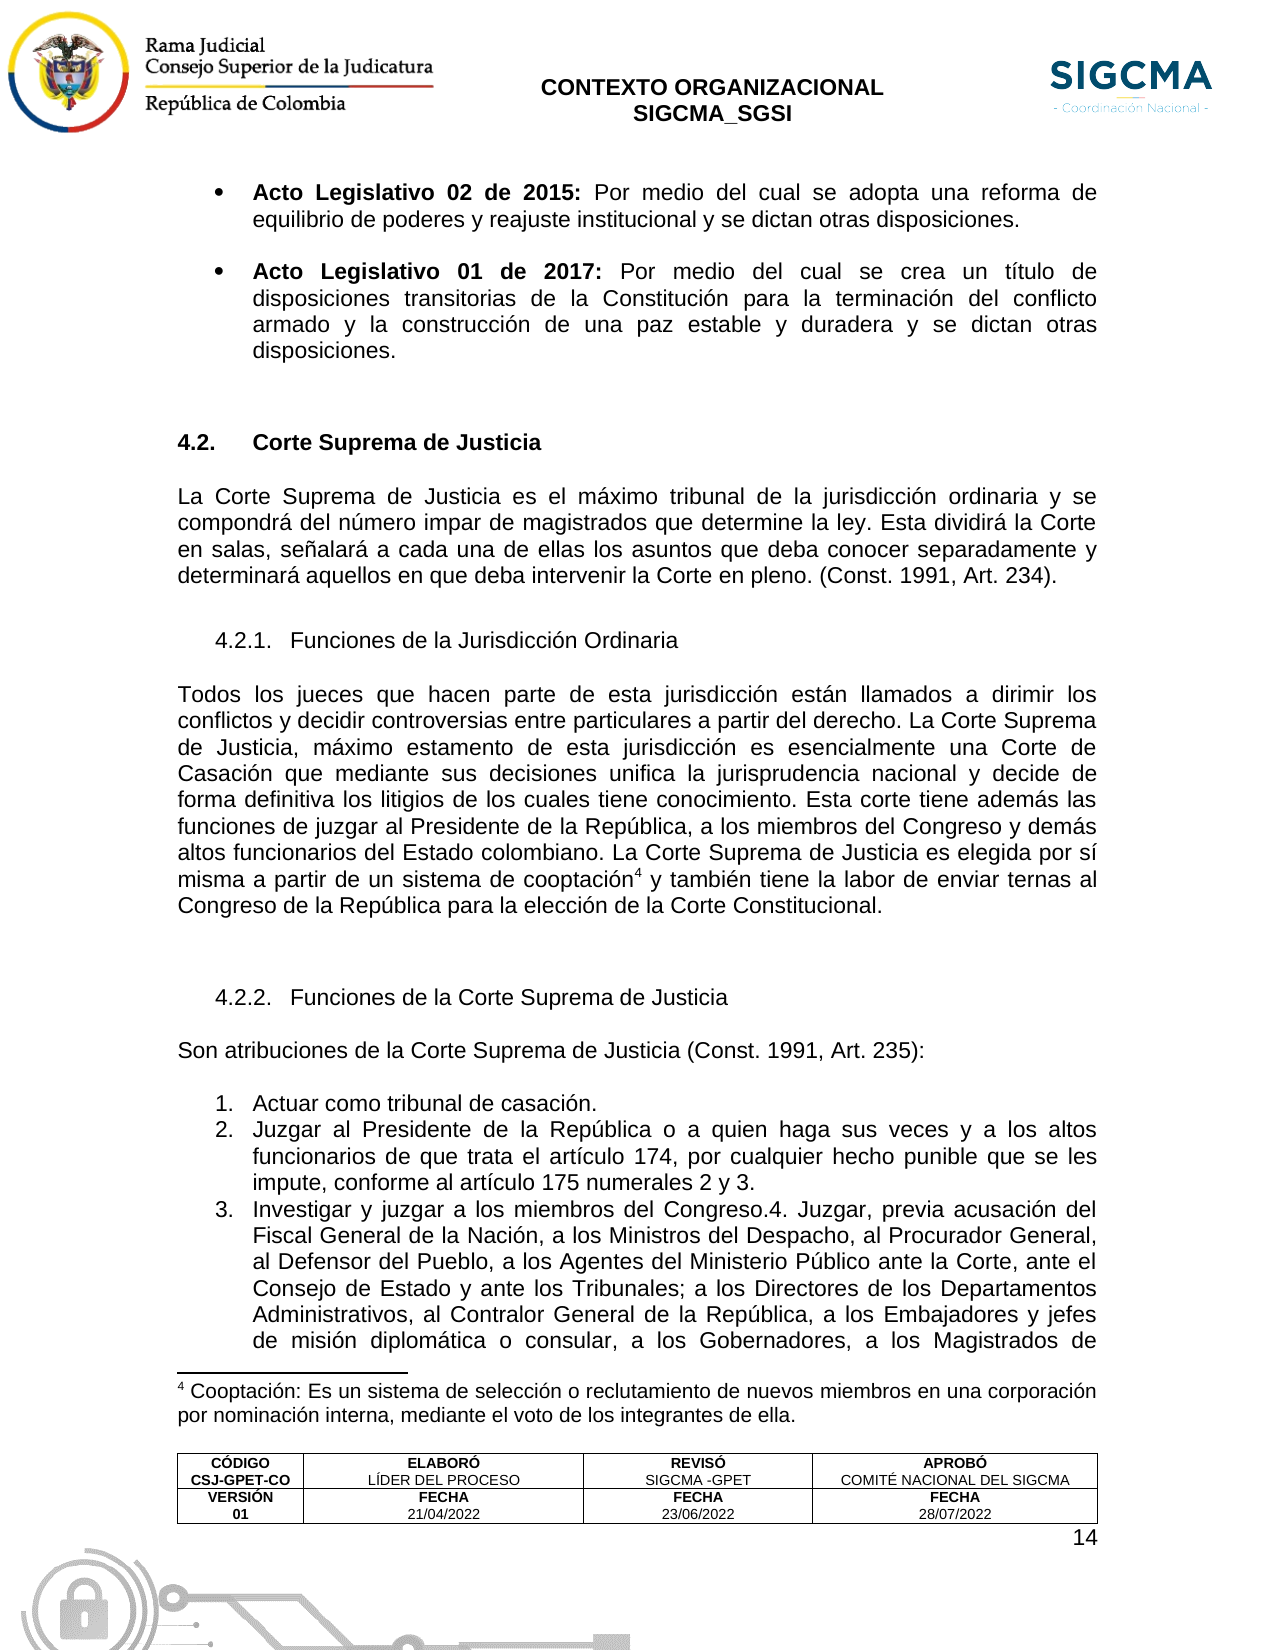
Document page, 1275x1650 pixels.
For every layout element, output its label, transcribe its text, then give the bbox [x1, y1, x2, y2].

picture [0, 733, 1275, 1650]
list Juzgar al Presidente de la República o a quien haga sus veces y a los altos funcionarios de que trata el artículo 174, por cualquier hecho punible que se les impute, conforme al artículo 175 numerales 2 y 3. [215, 1116, 1098, 1196]
text Son atribuciones de la Corte Suprema de Justicia (Const. 1991, Art. 235): [177, 1037, 1098, 1064]
list Acto Legislativo 01 de 2017: Por medio del cual se crea un título de disposiciones transitorias de la Constitución para la terminación del conflicto armado y la construcción de una paz estable y duradera y se dictan otras disposiciones. [215, 258, 1098, 364]
text Funciones de la Jurisdicción Ordinaria [215, 627, 1098, 653]
picture [0, 1, 443, 145]
text Funciones de la Corte Suprema de Justicia [215, 983, 1098, 1010]
list Acto Legislativo 02 de 2015: Por medio del cual se adopta una reforma de equilibrio de poderes y reajuste institucional y se dictan otras disposiciones. [215, 179, 1098, 232]
text Todos los jueces que hacen parte de esta jurisdicción están llamados a dirimir los conflictos y decidir controversias entre particulares a partir del derecho. La Corte Suprema de Justicia, máximo estamento de esta jurisdicción es esencialmente una Corte de Casación que mediante sus decisiones unifica la jurisprudencia nacional y decide de forma definitiva los litigios de los cuales tiene conocimiento. Esta corte tiene además las funciones de juzgar al Presidente de la República, a los miembros del Congreso y demás altos funcionarios del Estado colombiano. La Corte Suprema de Justicia es elegida por sí misma a partir de un sistema de cooptación y también tiene la labor de enviar ternas al Congreso de la República para la elección de la Corte Constitucional. [177, 681, 1098, 918]
picture [1046, 54, 1215, 117]
text La Corte Suprema de Justicia es el máximo tribunal de la jurisdicción ordinaria y se compondrá del número impar de magistrados que determine la ley. Esta dividirá la Corte en salas, señalará a cada una de ellas los asuntos que deba conocer separadamente y determinará aquellos en que deba intervenir la Corte en pleno. (Const. 1991, Art. 234). [177, 483, 1098, 588]
text Corte Suprema de Justicia [177, 429, 1098, 455]
list Actuar como tribunal de casación. [215, 1090, 1098, 1116]
